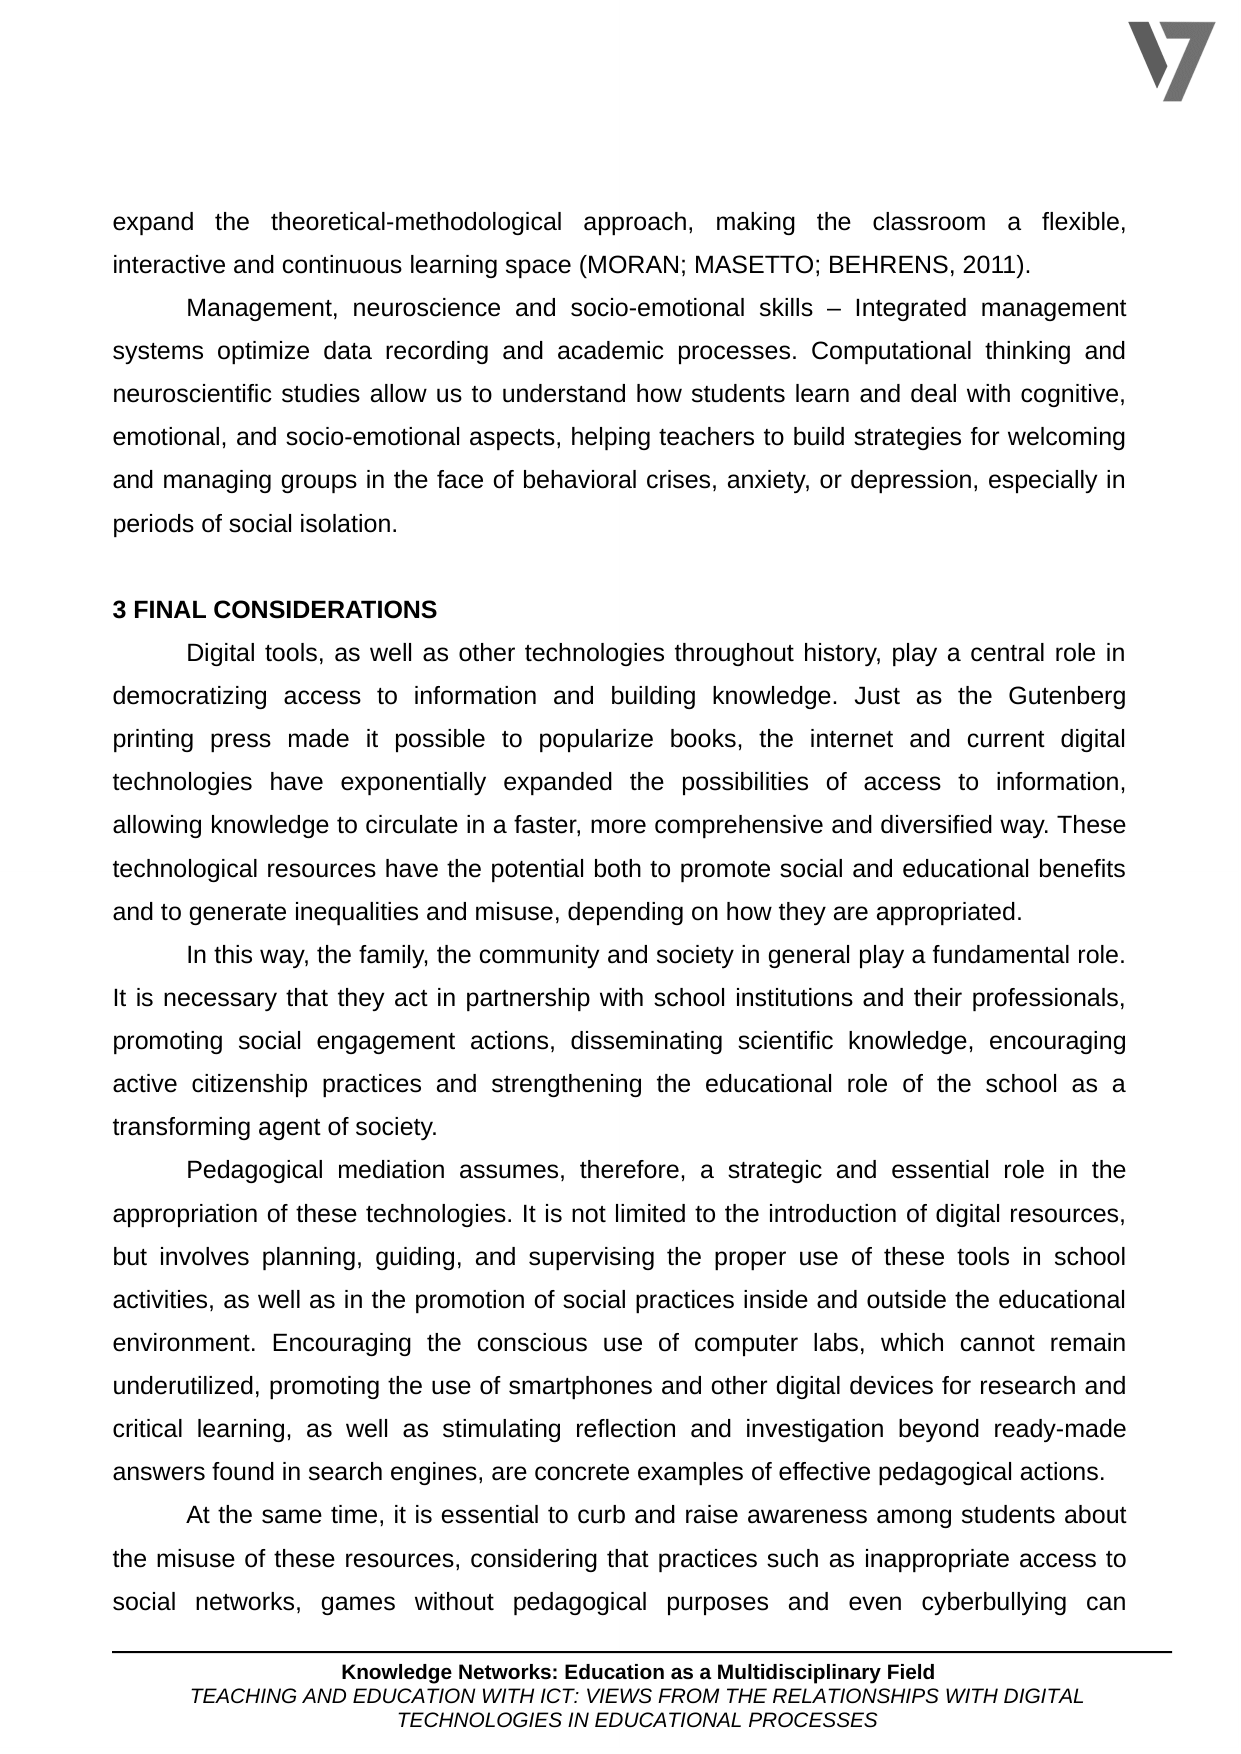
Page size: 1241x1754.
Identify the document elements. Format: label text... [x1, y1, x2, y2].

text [112, 1501, 1128, 1616]
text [112, 207, 1128, 279]
text Digital tools, as well as other technologies throughout history, play a central role in democratizing access to information and building knowledge. Just as the Gutenberg printing press made it possible to popularize books, the internet and current digital technologies have exponentially expanded the possibilities of access to information, allowing knowledge to circulate in a faster, more comprehensive and diversified way. These technological resources have the potential both to promote social and educational benefits and to generate inequalities and misuse, depending on how they are appropriated. [112, 638, 1128, 926]
text In this way, the family, the community and society in general play a fundamental role. It is necessary that they act in partnership with school institutions and their professionals, promoting social engagement actions, disseminating scientific knowledge, encouraging active citizenship practices and strengthening the educational role of the school as a transforming agent of society. [112, 940, 1128, 1141]
text Management, neuroscience and socio-emotional skills – Integrated management systems optimize data recording and academic processes. Computational thinking and neuroscientific studies allow us to understand how students learn and deal with cognitive, emotional, and socio-emotional aspects, helping teachers to build strategies for welcoming and managing groups in the face of behavioral crises, anxiety, or depression, especially in periods of social isolation. [112, 293, 1128, 537]
picture [0, 0, 1239, 1748]
text 3 FINAL CONSIDERATIONS [112, 595, 1128, 624]
text Pedagogical mediation assumes, therefore, a strategic and essential role in the appropriation of these technologies. It is not limited to the introduction of digital resources, but involves planning, guiding, and supervising the proper use of these tools in school activities, as well as in the promotion of social practices inside and outside the educational environment. Encouraging the conscious use of computer labs, which cannot remain underutilized, promoting the use of smartphones and other digital devices for research and critical learning, as well as stimulating reflection and investigation beyond ready-made answers found in search engines, are concrete examples of effective pedagogical actions. [112, 1156, 1128, 1486]
